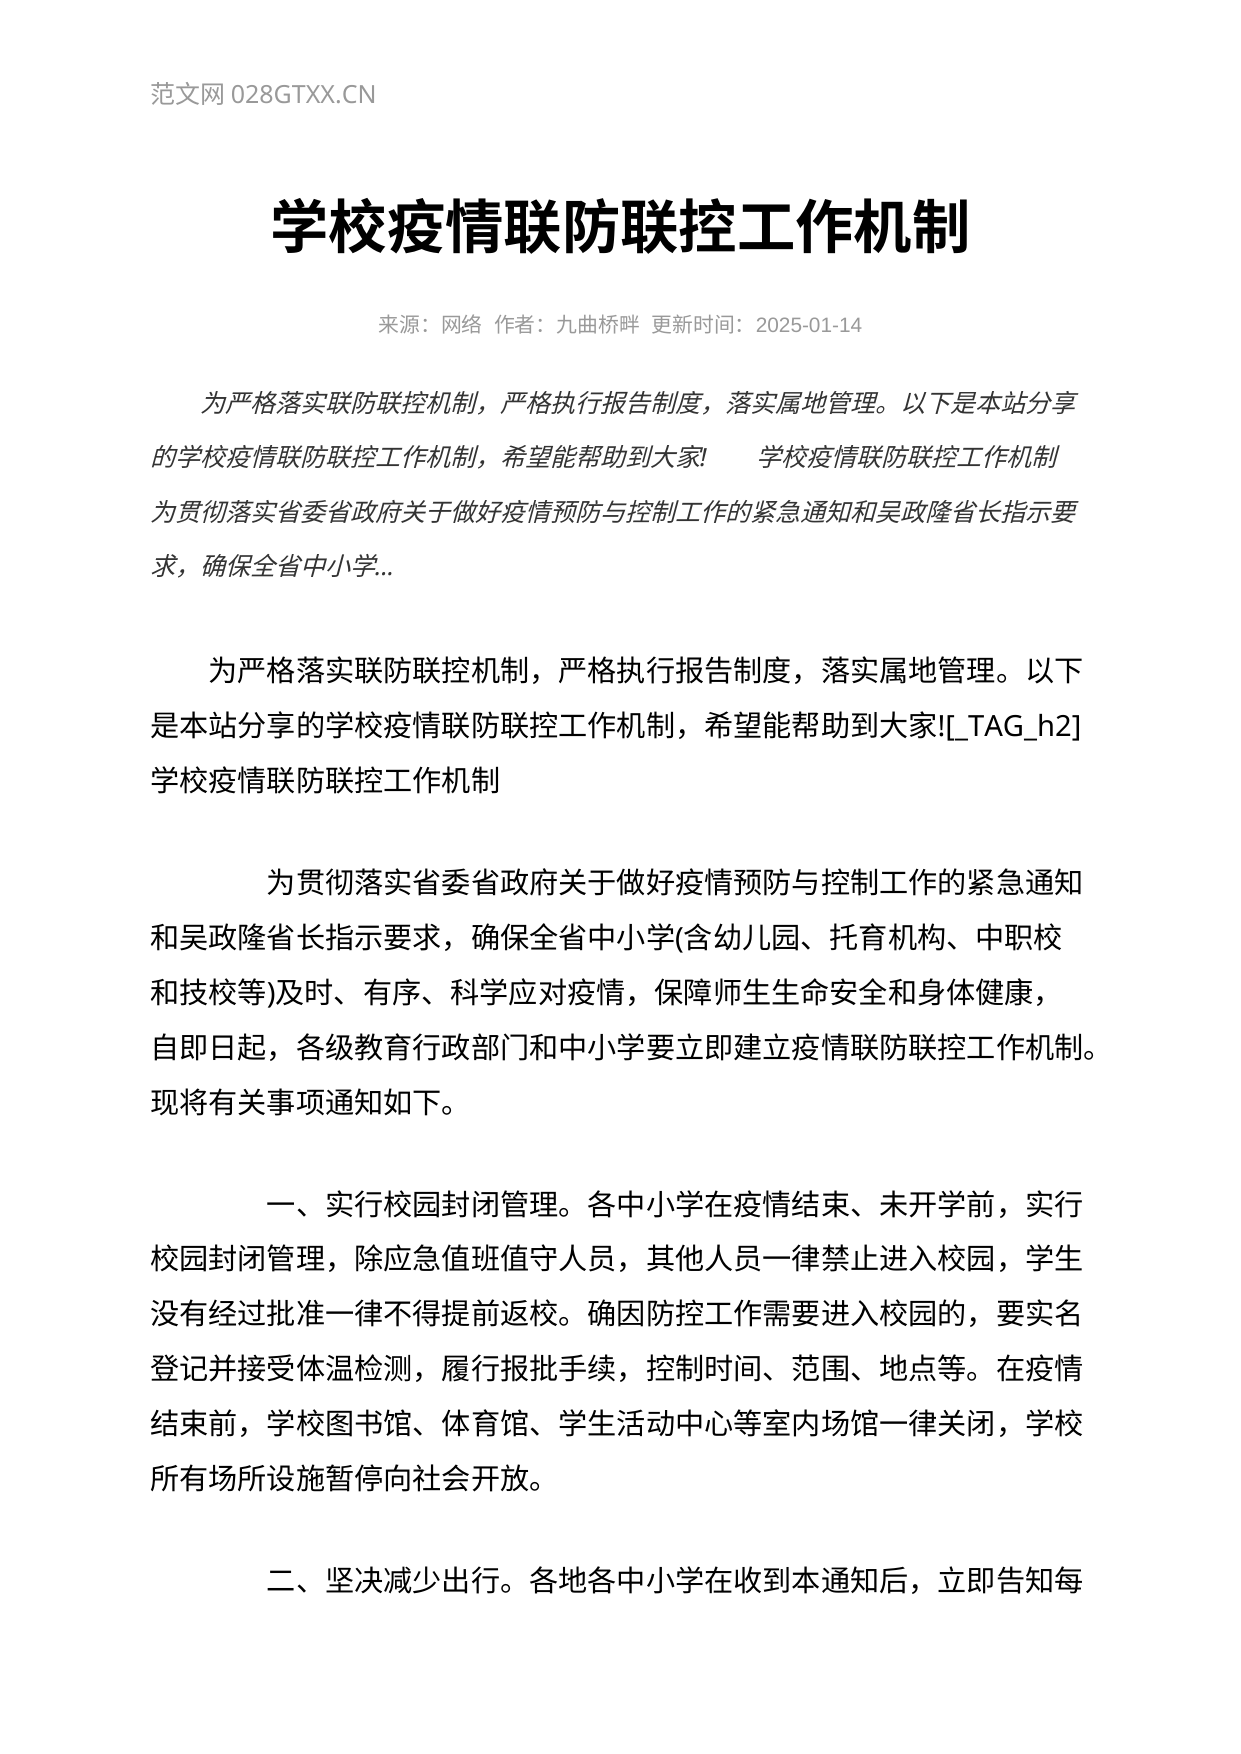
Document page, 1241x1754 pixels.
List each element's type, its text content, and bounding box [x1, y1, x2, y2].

text 为严格落实联防联控机制，严格执行报告制度，落实属地管理。以下是本站分享的学校疫情联防联控工作机制，希望能帮助到大家![_TAG_h2] 学校疫情联防联控工作机制 [150, 648, 1090, 800]
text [150, 1557, 1090, 1599]
text 为严格落实联防联控机制，严格执行报告制度，落实属地管理。以下是本站分享的学校疫情联防联控工作机制，希望能帮助到大家! 学校疫情联防联控工作机制 为贯彻落实省委省政府关于做好疫情预防与控制工作的紧急通知和吴政隆省长指示要求，确保全省中小学... [150, 383, 1090, 583]
text 为贯彻落实省委省政府关于做好疫情预防与控制工作的紧急通知和吴政隆省长指示要求，确保全省中小学(含幼儿园、托育机构、中职校和技校等)及时、有序、科学应对疫情，保障师生生命安全和身体健康，自即日起，各级教育行政部门和中小学要立即建立疫情联防联控工作机制。现将有关事项通知如下。 [150, 859, 1090, 1122]
text 一、实行校园封闭管理。各中小学在疫情结束、未开学前，实行校园封闭管理，除应急值班值守人员，其他人员一律禁止进入校园，学生没有经过批准一律不得提前返校。确因防控工作需要进入校园的，要实名登记并接受体温检测，履行报批手续，控制时间、范围、地点等。在疫情结束前，学校图书馆、体育馆、学生活动中心等室内场馆一律关闭，学校所有场所设施暂停向社会开放。 [150, 1181, 1090, 1498]
subtitle 学校疫情联防联控工作机制 [150, 181, 1090, 266]
text 来源：网络 作者：九曲桥畔 更新时间：2025-01-14 [150, 313, 1090, 337]
